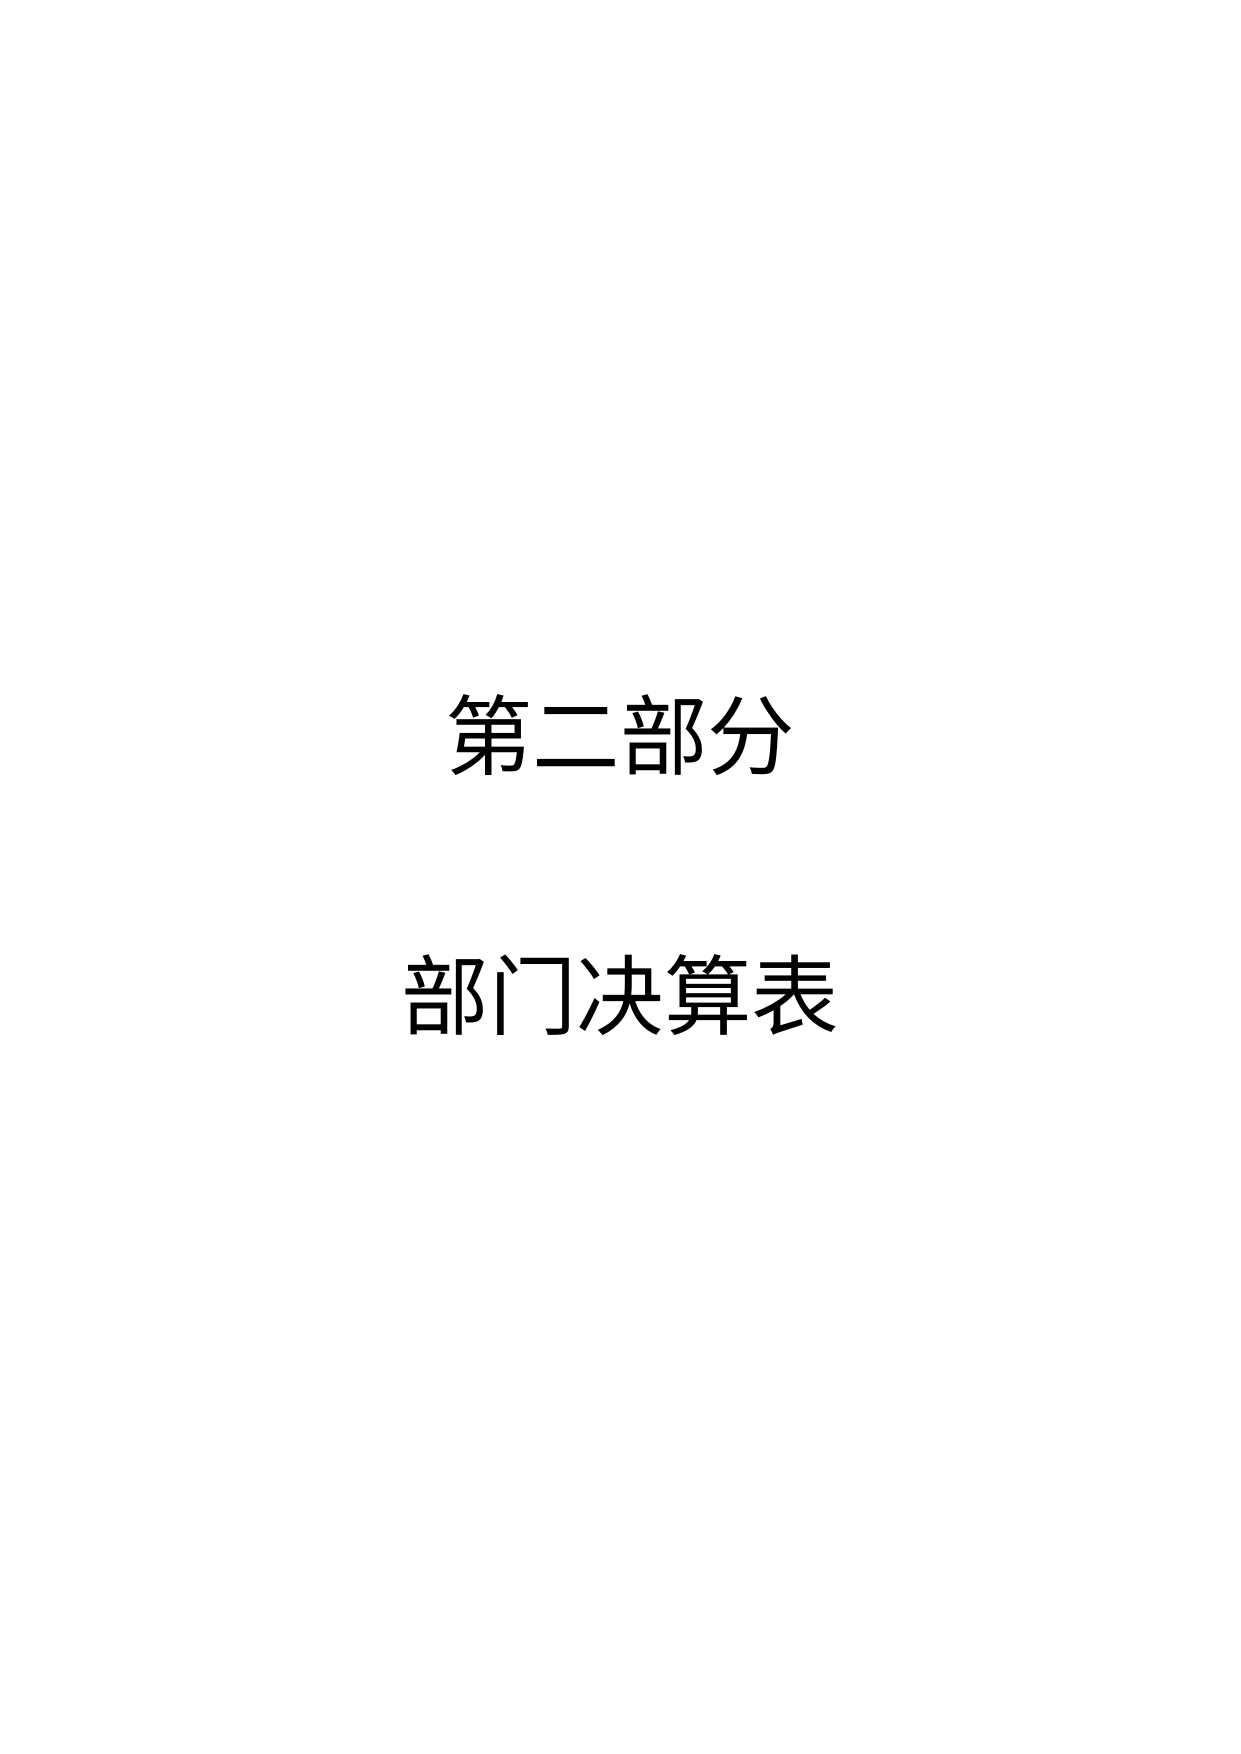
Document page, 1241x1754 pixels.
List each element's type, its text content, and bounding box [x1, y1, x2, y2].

text 第二部分 [75, 666, 1165, 796]
text 部门决算表 [75, 926, 1165, 1056]
